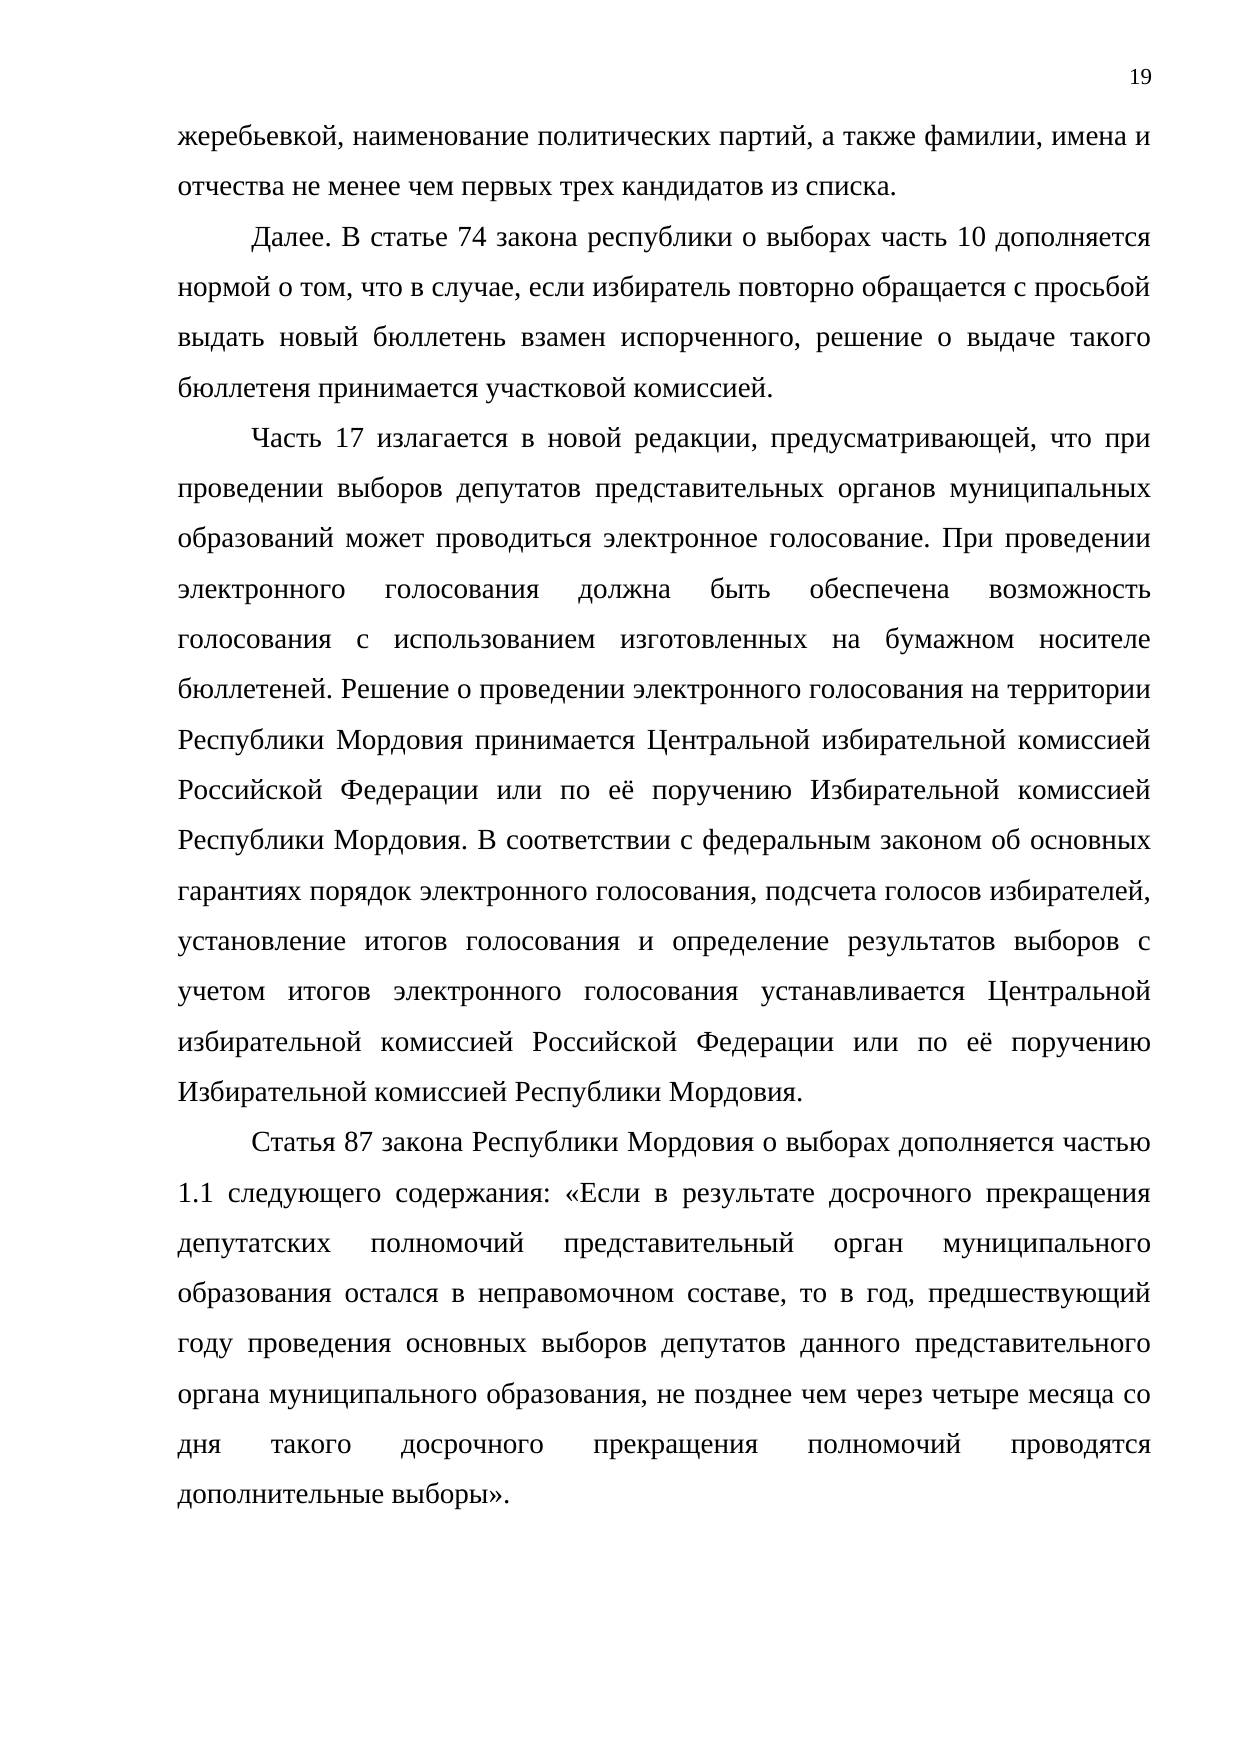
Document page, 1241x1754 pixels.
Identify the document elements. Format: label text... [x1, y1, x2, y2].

text Далее. В статье 74 закона республики о выборах часть 10 дополняется нормой о том, что в случае, если избиратель повторно обращается с просьбой выдать новый бюллетень взамен испорченного, решение о выдаче такого бюллетеня принимается участковой комиссией. [177, 219, 1152, 403]
text Статья 87 закона Республики Мордовия о выборах дополняется частью 1.1 следующего содержания: «Если в результате досрочного прекращения депутатских полномочий представительный орган муниципального образования остался в неправомочном составе, то в год, предшествующий году проведения основных выборов депутатов данного представительного органа муниципального образования, не позднее чем через четыре месяца со дня такого досрочного прекращения полномочий проводятся дополнительные выборы». [177, 1124, 1152, 1510]
text Часть 17 излагается в новой редакции, предусматривающей, что при проведении выборов депутатов представительных органов муниципальных образований может проводиться электронное голосование. При проведении электронного голосования должна быть обеспечена возможность голосования с использованием изготовленных на бумажном носителе бюллетеней. Решение о проведении электронного голосования на территории Республики Мордовия принимается Центральной избирательной комиссией Российской Федерации или по её поручению Избирательной комиссией Республики Мордовия. В соответствии с федеральным законом об основных гарантиях порядок электронного голосования, подсчета голосов избирателей, установление итогов голосования и определение результатов выборов с учетом итогов электронного голосования устанавливается Центральной избирательной комиссией Российской Федерации или по её поручению Избирательной комиссией Республики Мордовия. [177, 420, 1152, 1108]
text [177, 118, 1152, 202]
